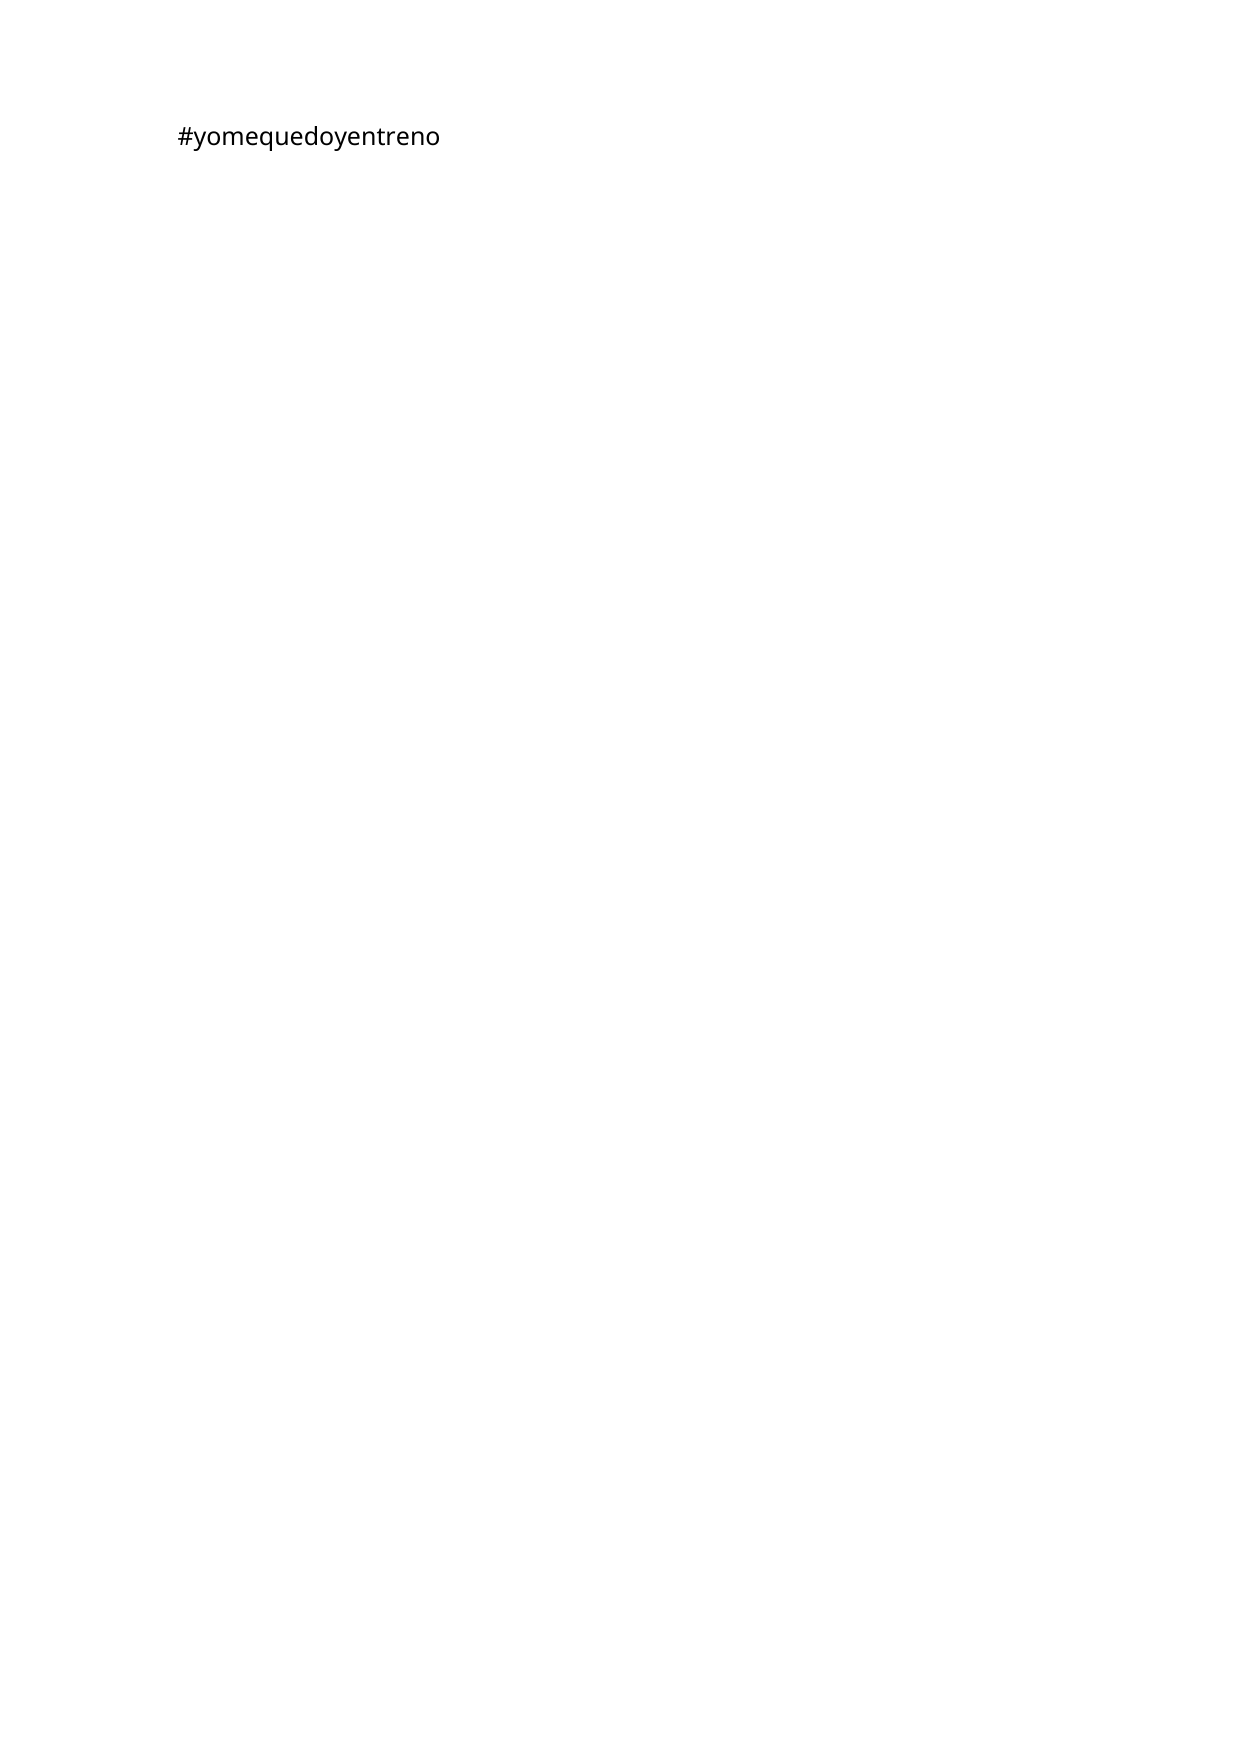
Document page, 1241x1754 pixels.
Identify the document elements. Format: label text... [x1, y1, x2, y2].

text #yomequedoyentreno [177, 118, 1063, 152]
